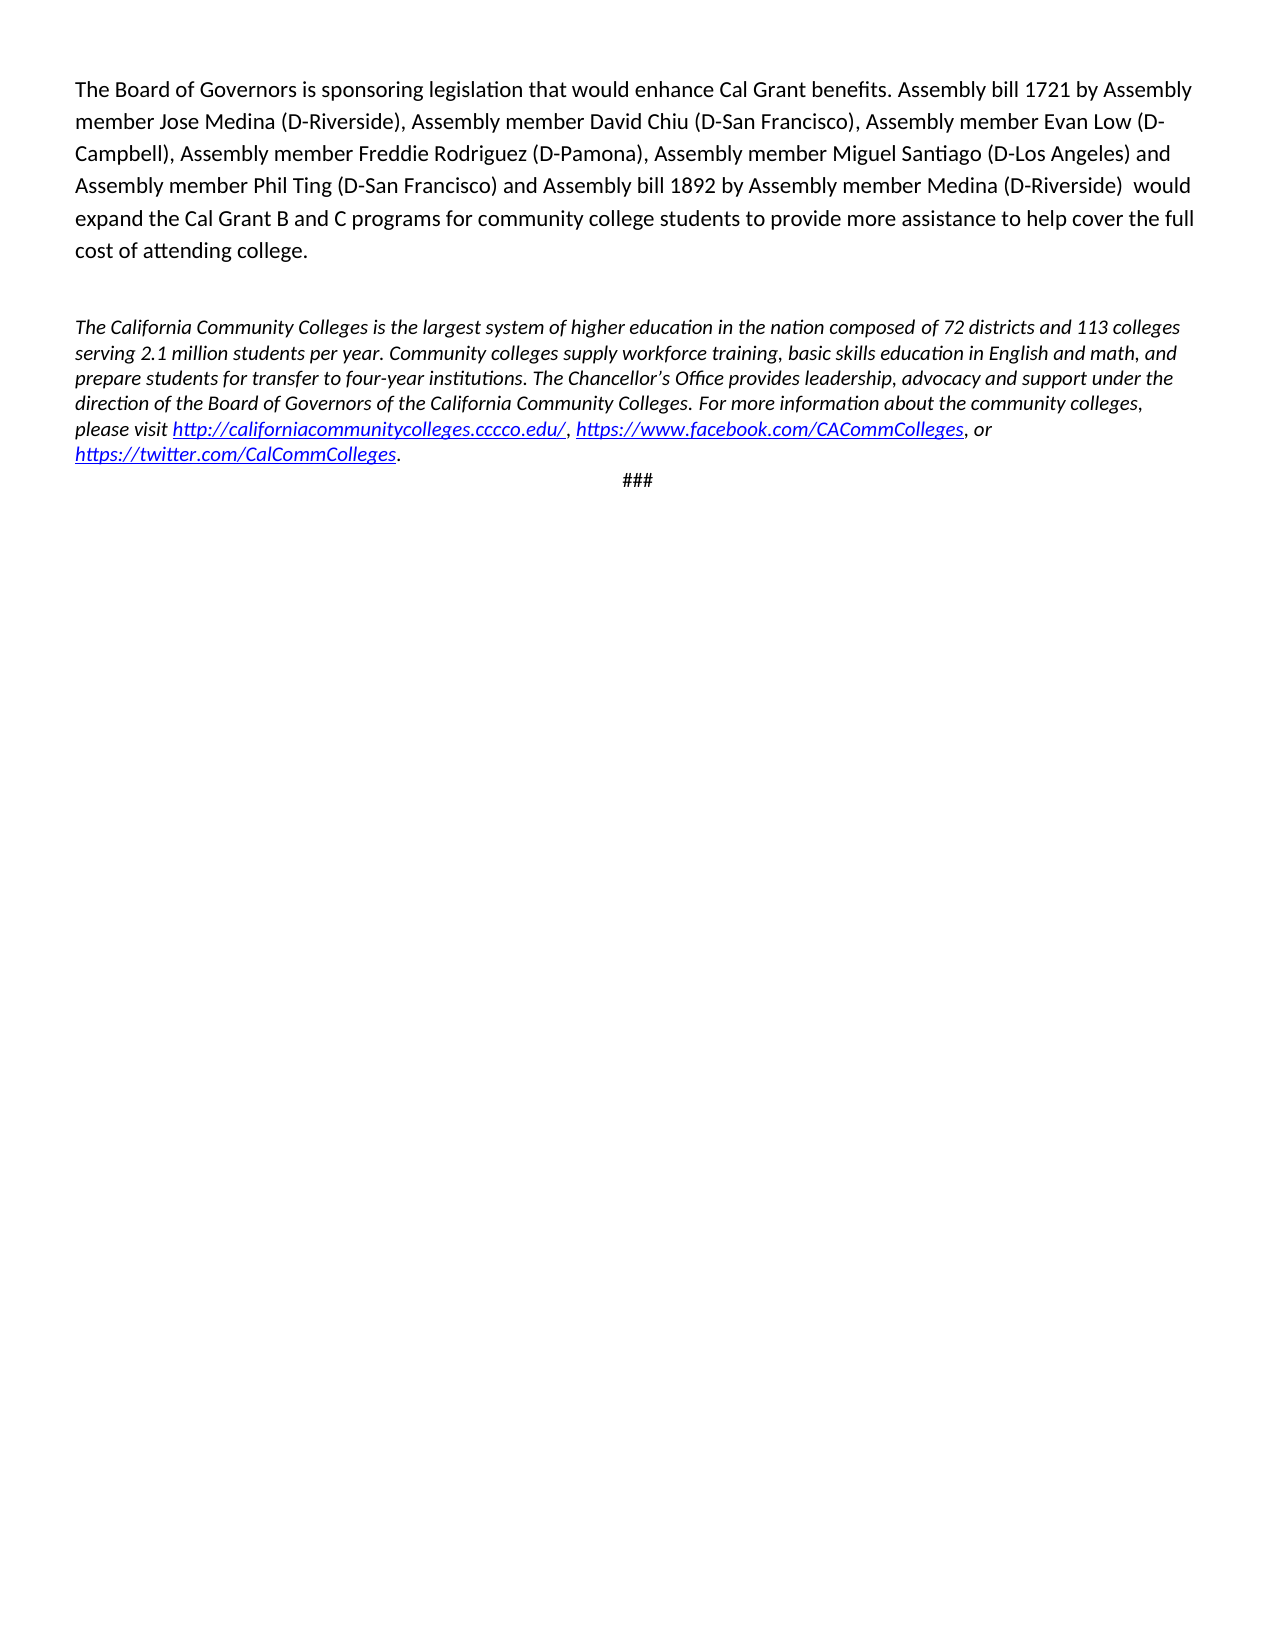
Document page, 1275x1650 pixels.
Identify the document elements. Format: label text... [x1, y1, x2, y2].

text ### [75, 467, 1200, 492]
text The California Community Colleges is the largest system of higher education in the nation composed of 72 districts and 113 colleges serving 2.1 million students per year. Community colleges supply workforce training, basic skills education in English and math, and prepare students for transfer to four-year institutions. The Chancellor’s Office provides leadership, advocacy and support under the direction of the Board of Governors of the California Community Colleges. For more information about the community colleges, please visit http://californiacommunitycolleges.cccco.edu/, https://www.facebook.com/CACommColleges, or https://twitter.com/CalCommColleges. [75, 314, 1200, 467]
text The Board of Governors is sponsoring legislation that would enhance Cal Grant benefits. Assembly bill 1721 by Assembly member Jose Medina (D-Riverside), Assembly member David Chiu (D-San Francisco), Assembly member Evan Low (D-Campbell), Assembly member Freddie Rodriguez (D-Pamona), Assembly member Miguel Santiago (D-Los Angeles) and Assembly member Phil Ting (D-San Francisco) and Assembly bill 1892 by Assembly member Medina (D-Riverside) would expand the Cal Grant B and C programs for community college students to provide more assistance to help cover the full cost of attending college. [75, 75, 1200, 264]
